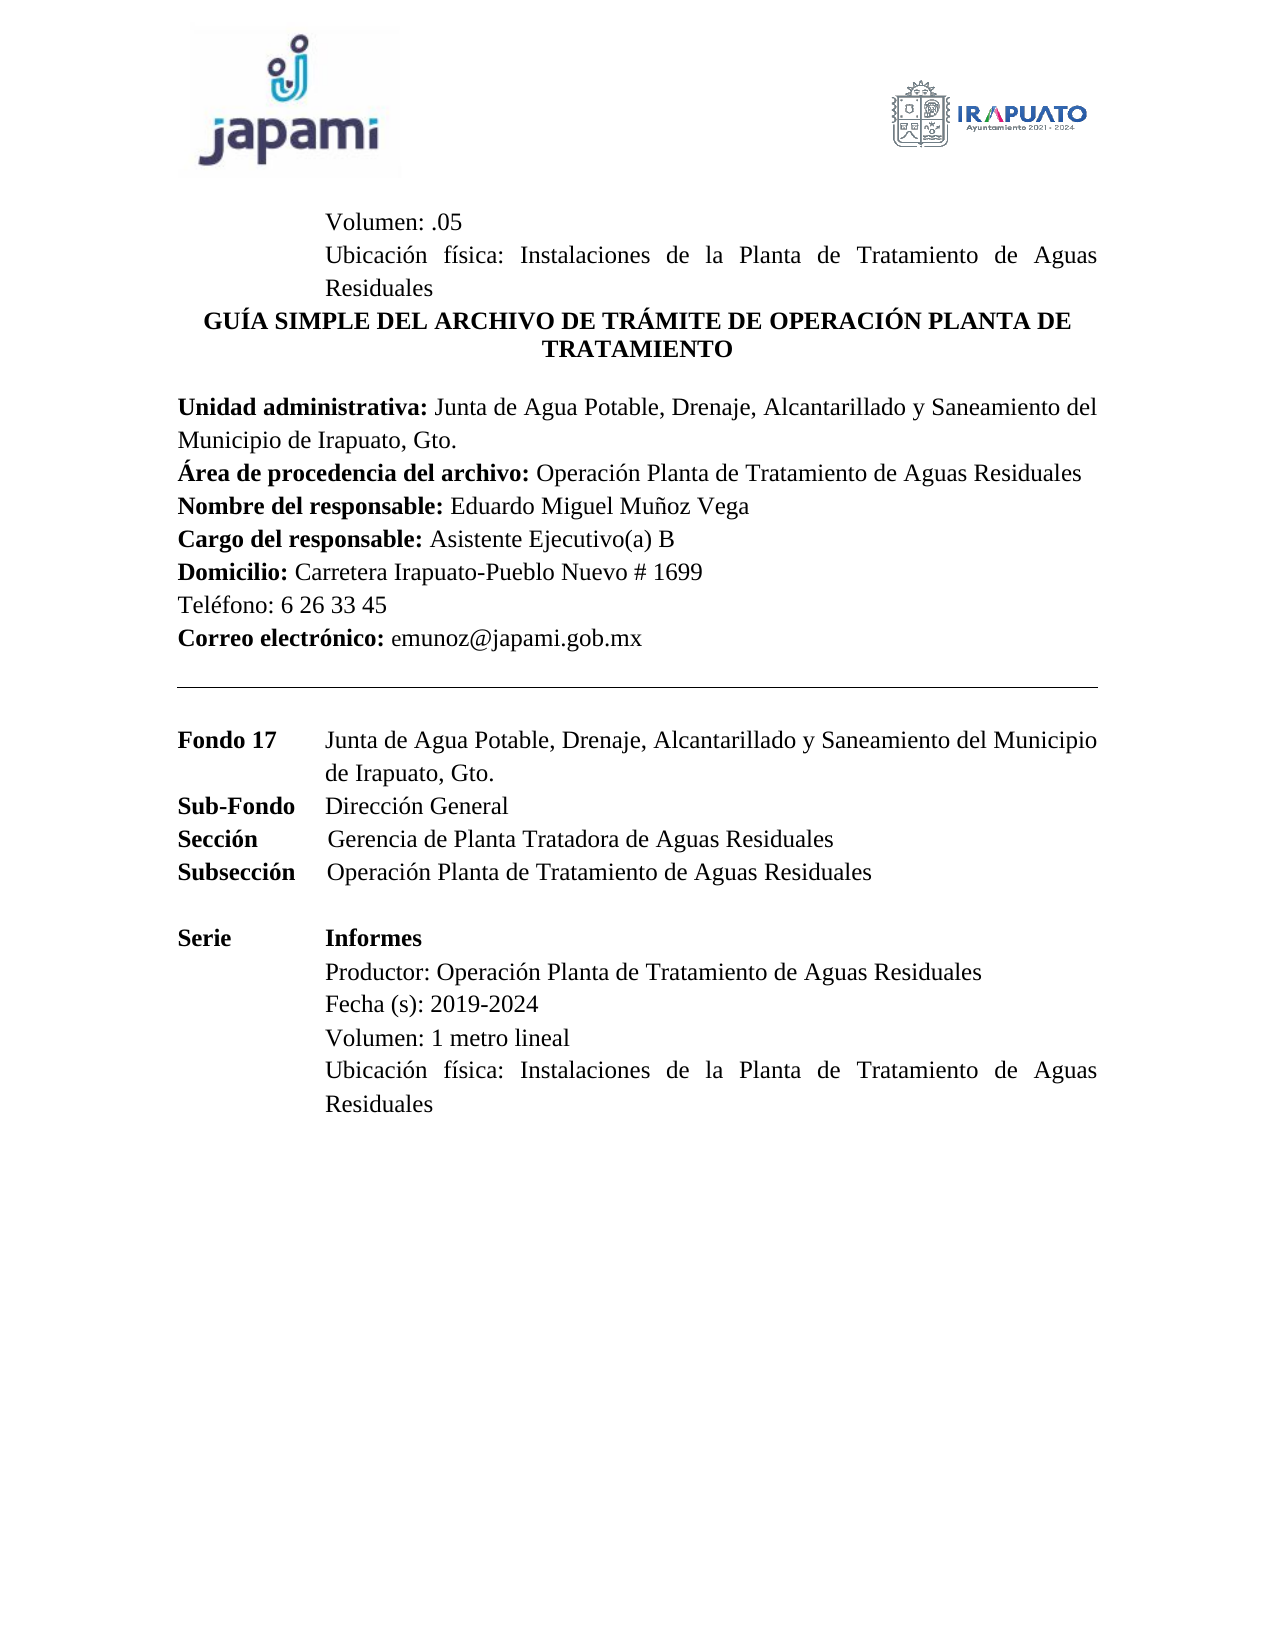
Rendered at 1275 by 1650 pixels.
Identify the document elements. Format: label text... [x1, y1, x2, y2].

text Sección Gerencia de Planta Tratadora de Aguas Residuales [177, 824, 1098, 853]
text Unidad administrativa: Junta de Agua Potable, Drenaje, Alcantarillado y Saneamiento del Municipio de Irapuato, Gto. [177, 392, 1098, 454]
text Sub-Fondo Dirección General [177, 791, 1098, 820]
text Nombre del responsable: Eduardo Miguel Muñoz Vega [177, 491, 1098, 520]
text Domicilio: Carretera Irapuato-Pueblo Nuevo # 1699 [177, 557, 1098, 586]
text Serie Informes [177, 923, 1098, 952]
text Fecha (s): 2019-2024 [177, 989, 1098, 1018]
text Área de procedencia del archivo: Operación Planta de Tratamiento de Aguas Residuales [177, 458, 1098, 487]
text Subsección Operación Planta de Tratamiento de Aguas Residuales [177, 857, 1098, 886]
text Productor: Operación Planta de Tratamiento de Aguas Residuales [177, 957, 1098, 985]
text Ubicación física: Instalaciones de la Planta de Tratamiento de Aguas Residuales [325, 240, 1098, 302]
text Fondo 17 Junta de Agua Potable, Drenaje, Alcantarillado y Saneamiento del Municipio de Irapuato, Gto. [177, 725, 1098, 787]
text GUÍA SIMPLE DEL ARCHIVO DE TRÁMITE DE OPERACIÓN PLANTA DE TRATAMIENTO [177, 306, 1098, 363]
picture [178, 20, 402, 178]
text Correo electrónico: emunoz@japami.gob.mx [177, 623, 1098, 652]
text Volumen: 1 metro lineal [177, 1023, 1098, 1051]
text Ubicación física: Instalaciones de la Planta de Tratamiento de Aguas Residuales [325, 1056, 1098, 1117]
text Volumen: .05 [177, 207, 1098, 236]
picture [857, 23, 1121, 204]
text Teléfono: 6 26 33 45 [177, 590, 1098, 619]
text Cargo del responsable: Asistente Ejecutivo(a) B [177, 524, 1098, 553]
